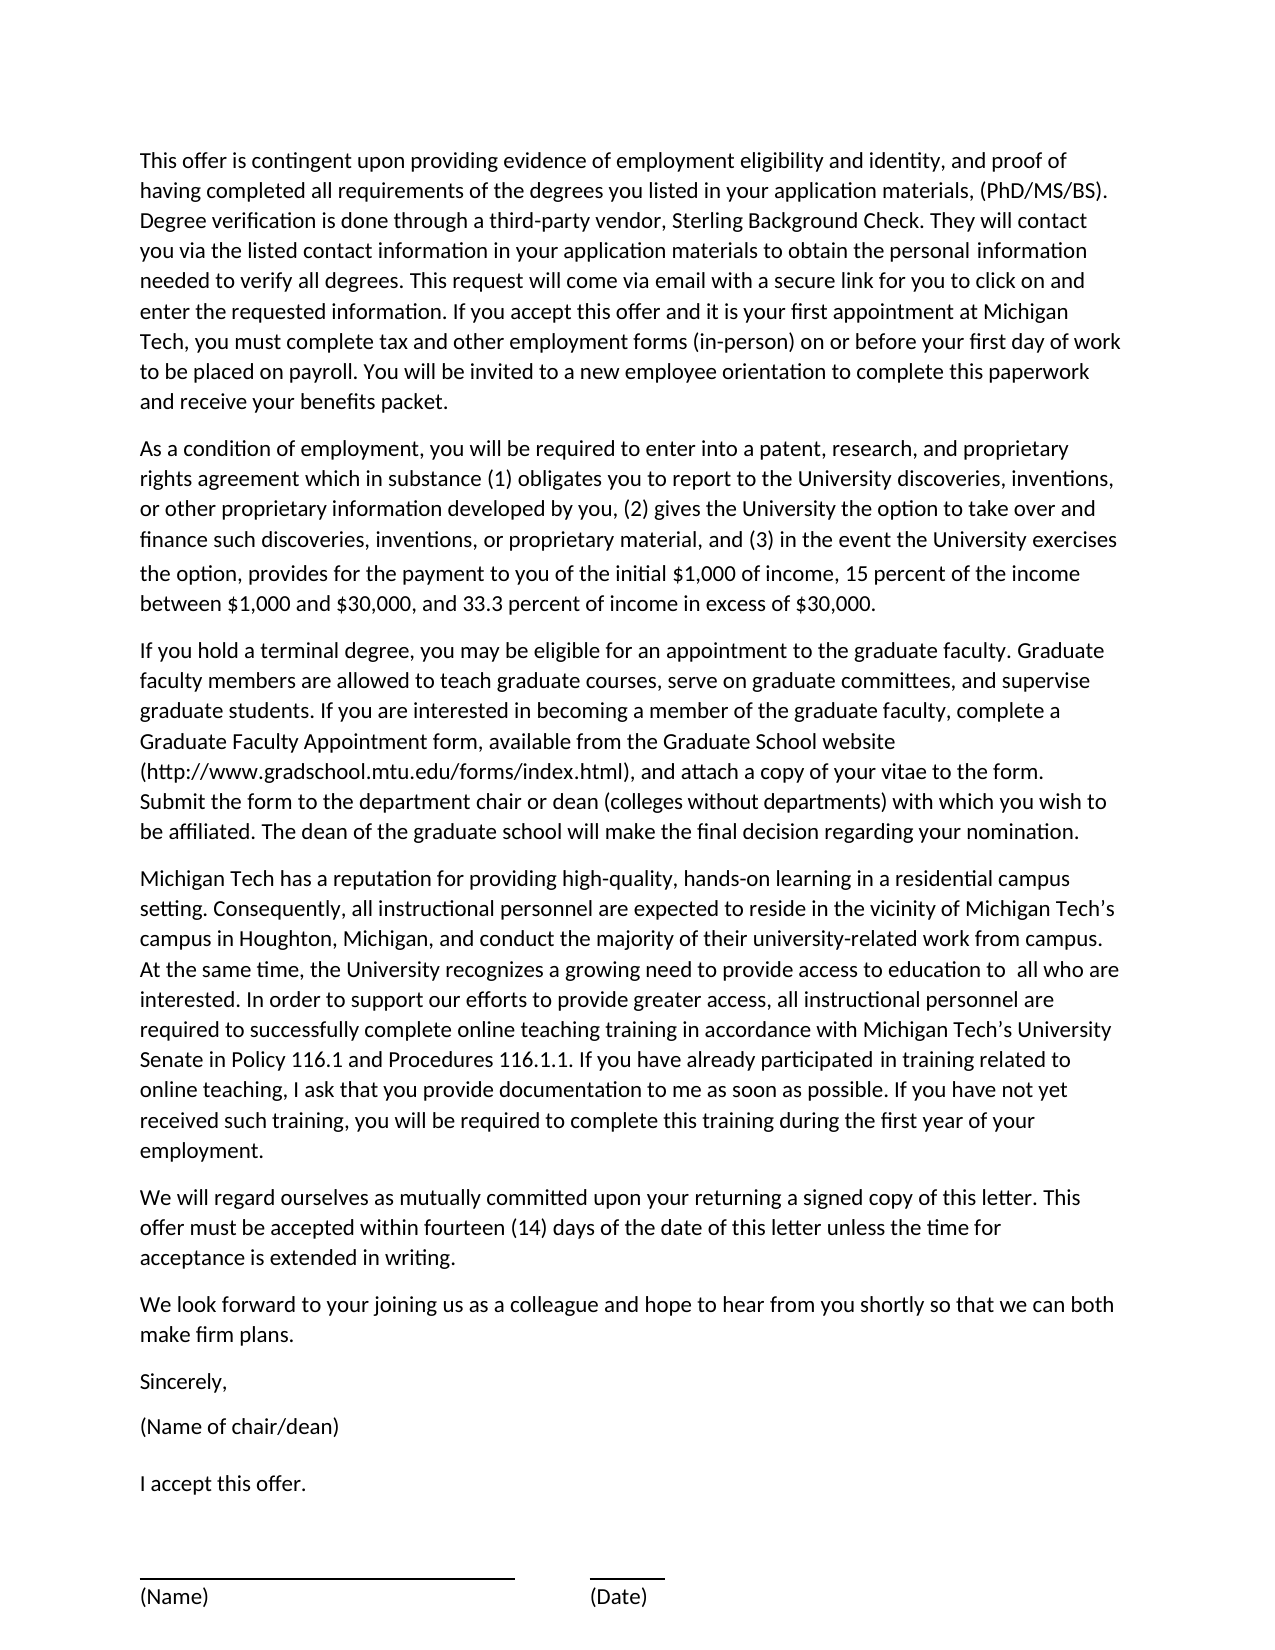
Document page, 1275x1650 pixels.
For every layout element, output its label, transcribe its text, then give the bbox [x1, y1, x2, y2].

text Sincerely, [139, 1367, 1135, 1395]
text the option, provides for the payment to you of the initial $1,000 of income, 15 percent of the income between $1,000 and $30,000, and 33.3 percent of income in excess of $30,000. [139, 559, 1135, 617]
text As a condition of employment, you will be required to enter into a patent, research, and proprietary rights agreement which in substance (1) obligates you to report to the University discoveries, inventions, or other proprietary information developed by you, (2) gives the University the option to take over and finance such discoveries, inventions, or proprietary material, and (3) in the event the University exercises [139, 434, 1124, 553]
text We will regard ourselves as mutually committed upon your returning a signed copy of this letter. This offer must be accepted within fourteen (14) days of the date of this letter unless the time for acceptance is extended in writing. [139, 1183, 1109, 1271]
text Michigan Tech has a reputation for providing high-quality, hands-on learning in a residential campus setting. Consequently, all instructional personnel are expected to reside in the vicinity of Michigan Tech’s campus in Houghton, Michigan, and conduct the majority of their university-related work from campus. At the same time, the University recognizes a growing need to provide access to education to all who are interested. In order to support our efforts to provide greater access, all instructional personnel are required to successfully complete online teaching training in accordance with Michigan Tech’s University Senate in Policy 116.1 and Procedures 116.1.1. If you have already participated in training related to online teaching, I ask that you provide documentation to me as soon as possible. If you have not yet received such training, you will be required to complete this training during the first year of your employment. [139, 864, 1124, 1164]
text If you hold a terminal degree, you may be eligible for an appointment to the graduate faculty. Graduate faculty members are allowed to teach graduate courses, serve on graduate committees, and supervise graduate students. If you are interested in becoming a member of the graduate faculty, complete a Graduate Faculty Appointment form, available from the Graduate School website (http://www.gradschool.mtu.edu/forms/index.html), and attach a copy of your vitae to the form. [139, 636, 1119, 785]
text I accept this offer. [139, 1469, 1085, 1497]
text (Name of chair/dean) [139, 1412, 1135, 1440]
text Submit the form to the department chair or dean (colleges without departments) with which you wish to be affiliated. The dean of the graduate school will make the final decision regarding your nomination. [139, 787, 1119, 845]
text This offer is contingent upon providing evidence of employment eligibility and identity, and proof of having completed all requirements of the degrees you listed in your application materials, (PhD/MS/BS). Degree verification is done through a third-party vendor, Sterling Background Check. They will contact you via the listed contact information in your application materials to obtain the personal information needed to verify all degrees. This request will come via email with a secure link for you to click on and enter the requested information. If you accept this offer and it is your first appointment at Michigan Tech, you must complete tax and other employment forms (in-person) on or before your first day of work to be placed on payroll. You will be invited to a new employee orientation to complete this paperwork and receive your benefits packet. [139, 146, 1124, 416]
text We look forward to your joining us as a colleague and hope to hear from you shortly so that we can both make firm plans. [139, 1290, 1135, 1348]
text (Name) (Date) [139, 1582, 1135, 1610]
